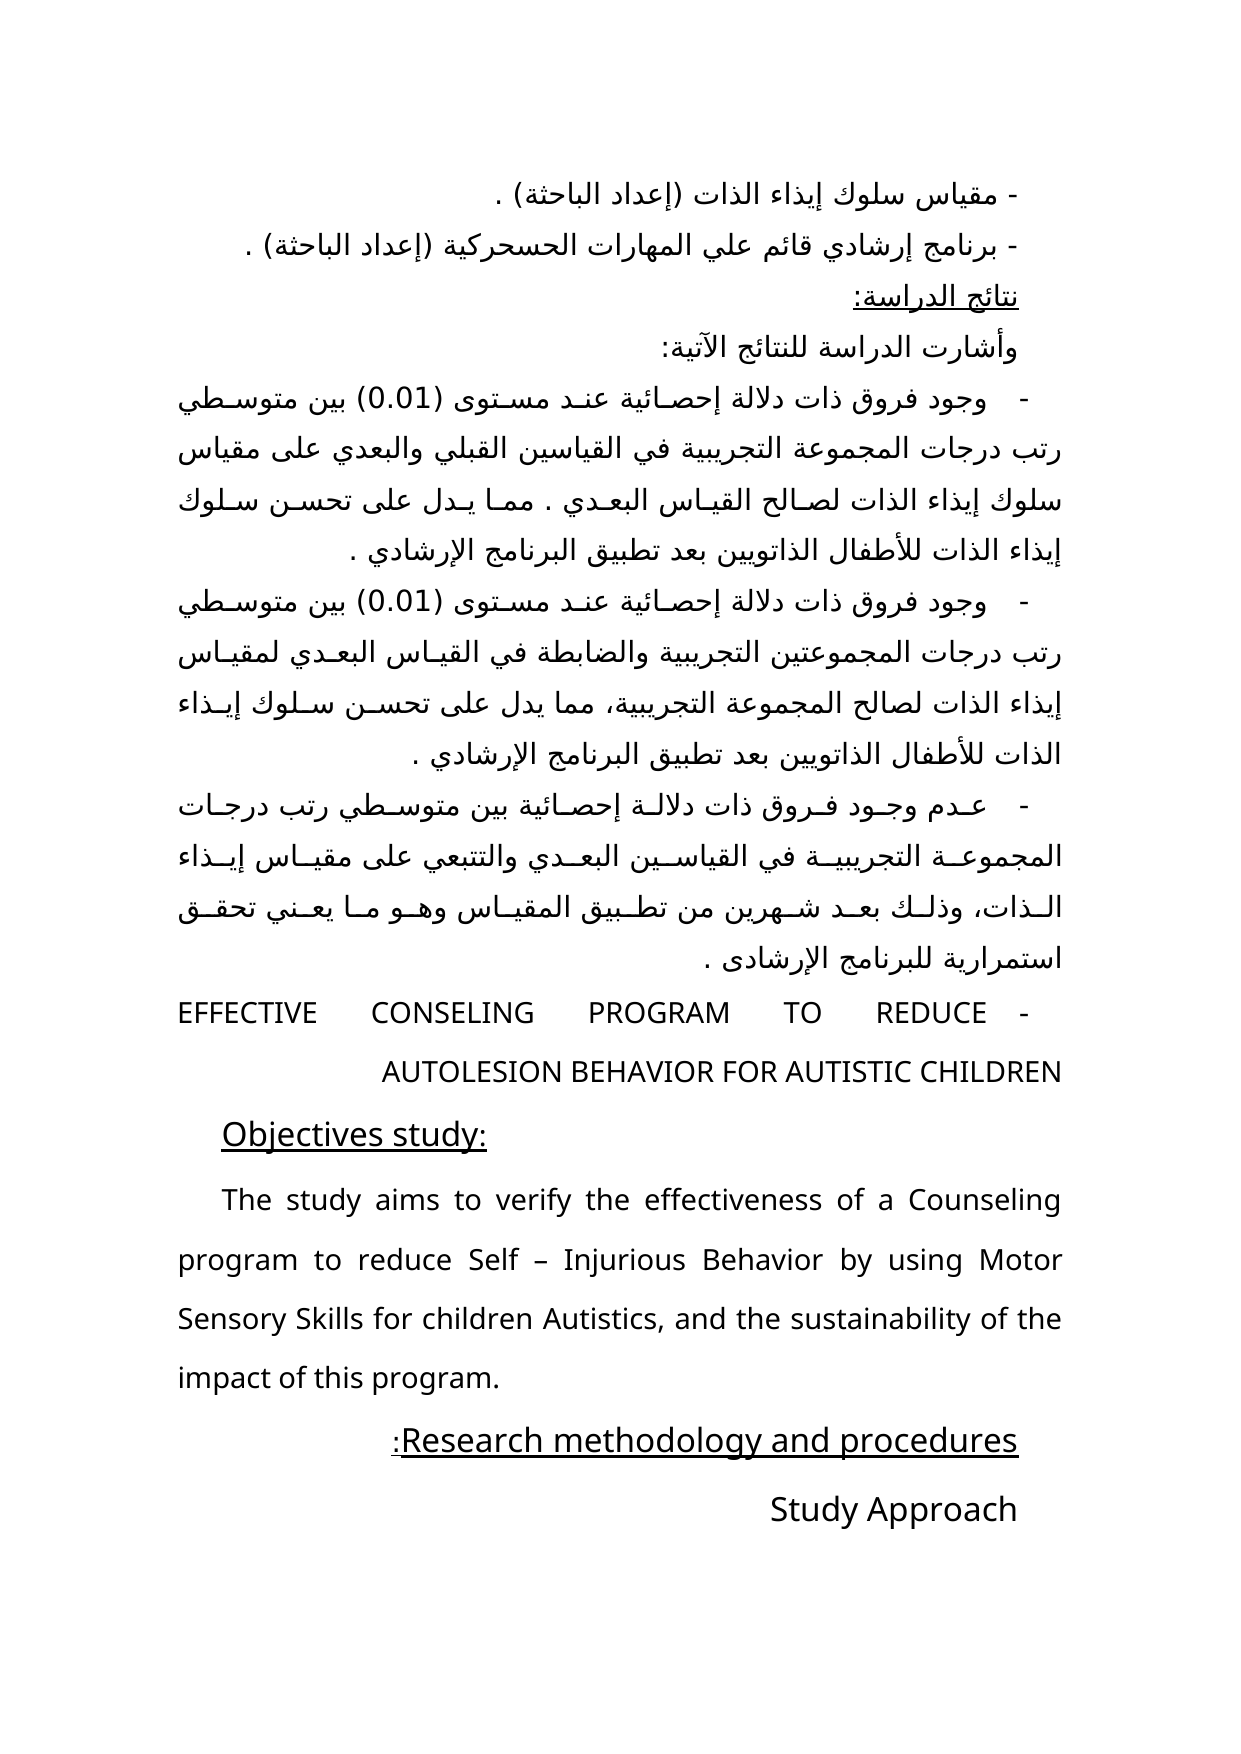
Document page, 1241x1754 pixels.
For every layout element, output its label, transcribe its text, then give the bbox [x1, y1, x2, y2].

list EFFECTIVE CONSELING PROGRAM TO REDUCE AUTOLESION BEHAVIOR FOR AUTISTIC CHILDREN [177, 992, 1063, 1091]
text Research methodology and procedures: [177, 1417, 1063, 1463]
text Study Approach [177, 1485, 1063, 1531]
text - برنامج إرشادي قائم علي المهارات الحسحركية (إعداد الباحثة) . [177, 228, 1063, 262]
list وجود فروق ذات دلالة إحصائية عند مستوى (0.01) بين متوسطي رتب درجات المجموعة التجريبية في القياسين القبلي والبعدي على مقياس سلوك إيذاء الذات لصالح القياس البعدي . مما يدل على تحسن سلوك إيذاء الذات للأطفال الذاتويين بعد تطبيق البرنامج الإرشادي . [177, 381, 1063, 568]
text The study aims to verify the effectiveness of a Counseling program to reduce Self – Injurious Behavior by using Motor Sensory Skills for children Autistics, and the sustainability of the impact of this program. [177, 1179, 1063, 1397]
text - مقياس سلوك إيذاء الذات (إعداد الباحثة) . [177, 177, 1063, 211]
text نتائج الدراسة: [177, 279, 1063, 313]
list عدم وجود فروق ذات دلالة إحصائية بين متوسطي رتب درجات المجموعة التجريبية في القياسين البعدي والتتبعي على مقياس إيذاء الذات، وذلك بعد شهرين من تطبيق المقياس وهو ما يعني تحقق استمرارية للبرنامج الإرشادى . [177, 788, 1063, 975]
text وأشارت الدراسة للنتائج الآتية: [177, 330, 1063, 364]
list وجود فروق ذات دلالة إحصائية عند مستوى (0.01) بين متوسطي رتب درجات المجموعتين التجريبية والضابطة في القياس البعدي لمقياس إيذاء الذات لصالح المجموعة التجريبية، مما يدل على تحسن سلوك إيذاء الذات للأطفال الذاتويين بعد تطبيق البرنامج الإرشادي . [177, 585, 1063, 771]
text Objectives study: [177, 1111, 1063, 1157]
